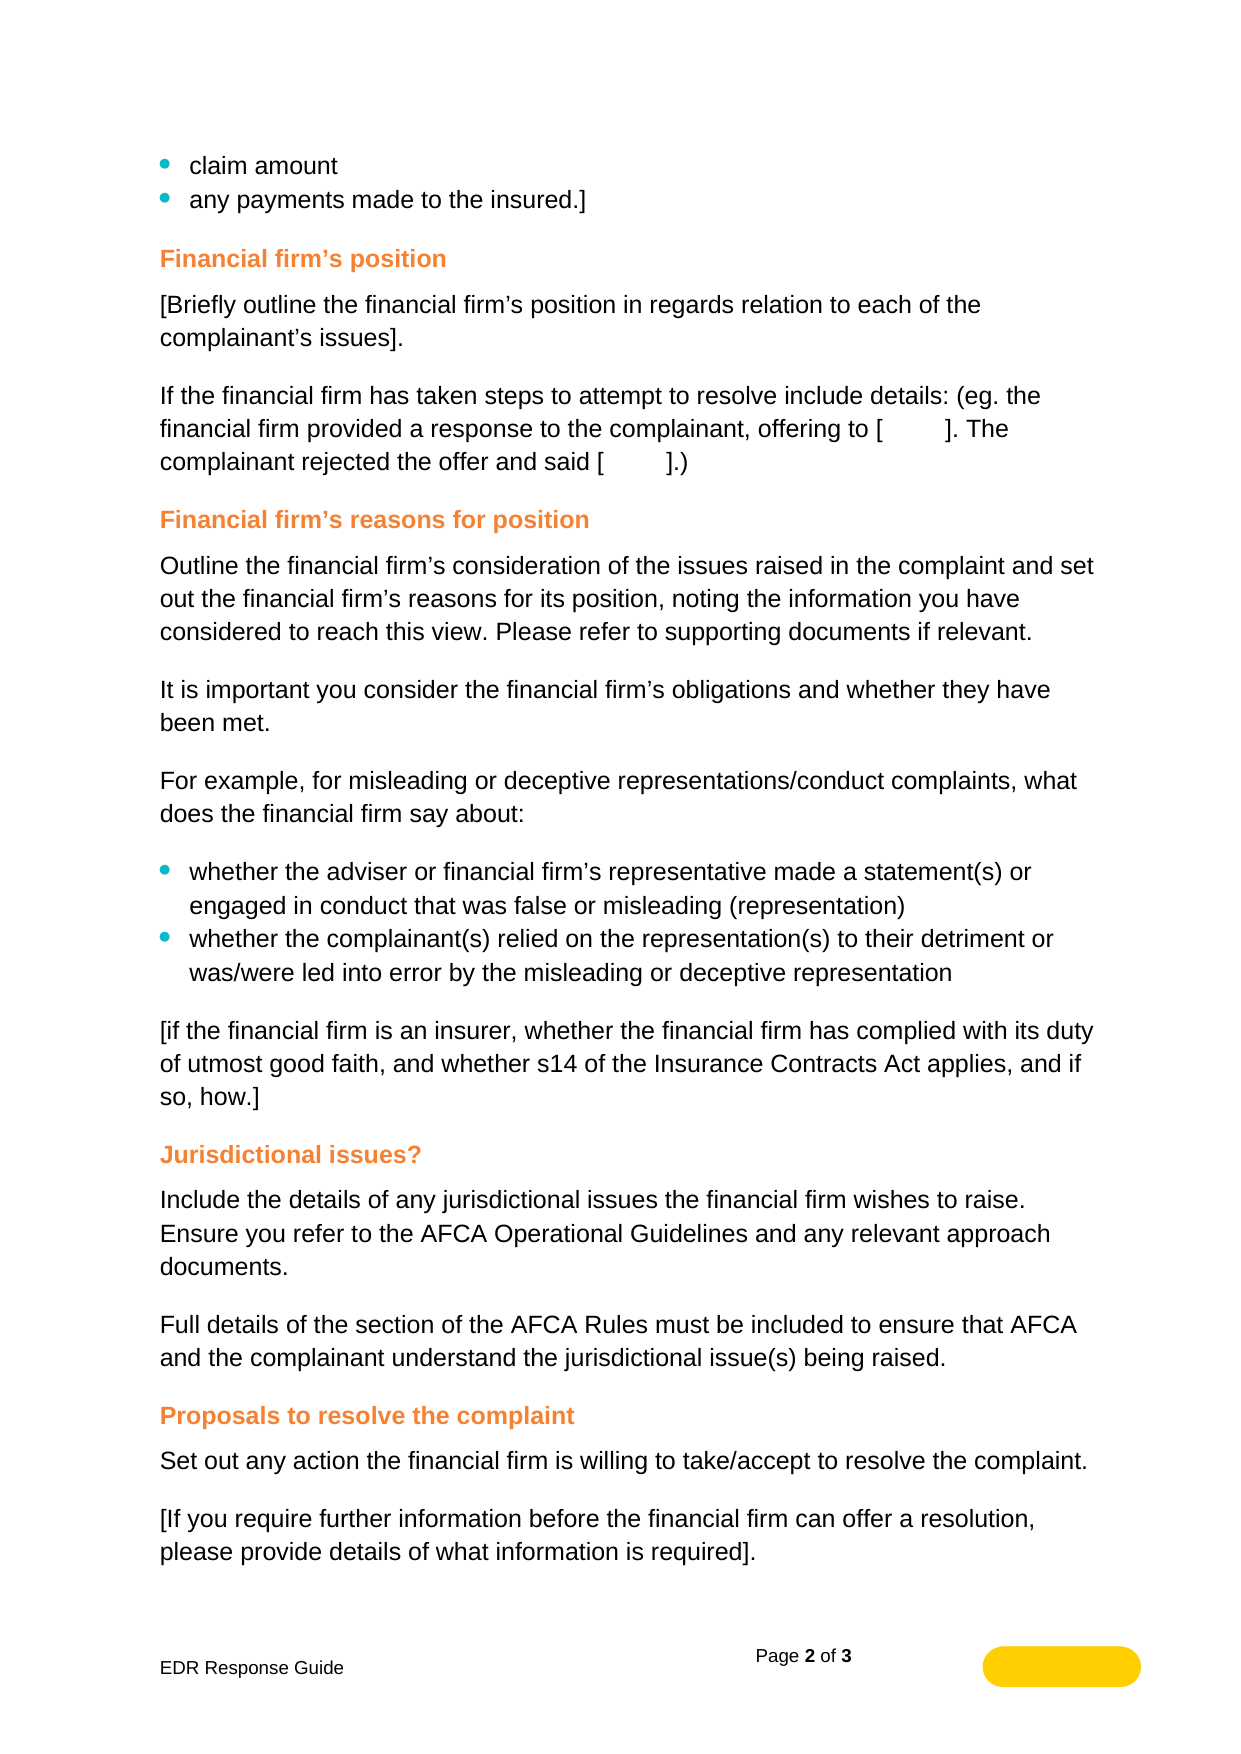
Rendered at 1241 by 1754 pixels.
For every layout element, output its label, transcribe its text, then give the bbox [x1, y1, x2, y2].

list any payments made to the insured.] [159, 185, 1110, 215]
subtitle Financial firm’s reasons for position [159, 505, 1110, 534]
text Include the details of any jurisdictional issues the financial firm wishes to raise. Ensure you refer to the AFCA Operational Guidelines and any relevant approach documents. [159, 1186, 1110, 1280]
text If the financial firm has taken steps to attempt to resolve include details: (eg. the financial firm provided a response to the complainant, offering to [ ]. The complainant rejected the offer and said [ ].) [159, 381, 1110, 476]
text Set out any action the financial firm is willing to take/accept to resolve the complaint. [159, 1446, 1110, 1475]
text [If you require further information before the financial firm can offer a resolution, please provide details of what information is required]. [159, 1504, 1110, 1566]
text For example, for misleading or deceptive representations/conduct complaints, what does the financial firm say about: [159, 766, 1110, 827]
list whether the complainant(s) relied on the representation(s) to their detriment or was/were led into error by the misleading or deceptive representation [159, 924, 1110, 987]
list claim amount [159, 151, 1110, 181]
text Outline the financial firm’s consideration of the issues raised in the complaint and set out the financial firm’s reasons for its position, noting the information you have considered to reach this view. Please refer to supporting documents if relevant. [159, 551, 1110, 645]
text [if the financial firm is an insurer, whether the financial firm has complied with its duty of utmost good faith, and whether s14 of the Insurance Contracts Act applies, and if so, how.] [159, 1016, 1110, 1111]
subtitle Financial firm’s position [159, 244, 1110, 273]
list whether the adviser or financial firm’s representative made a statement(s) or engaged in conduct that was false or misleading (representation) [159, 857, 1110, 919]
picture [982, 1646, 1226, 1723]
text It is important you consider the financial firm’s obligations and whether they have been met. [159, 675, 1110, 736]
subtitle Proposals to resolve the complaint [159, 1401, 1110, 1429]
subtitle Jurisdictional issues? [159, 1140, 1110, 1169]
text [Briefly outline the financial firm’s position in regards relation to each of the complainant’s issues]. [159, 290, 1110, 352]
text Full details of the section of the AFCA Rules must be included to ensure that AFCA and the complainant understand the jurisdictional issue(s) being raised. [159, 1309, 1110, 1371]
